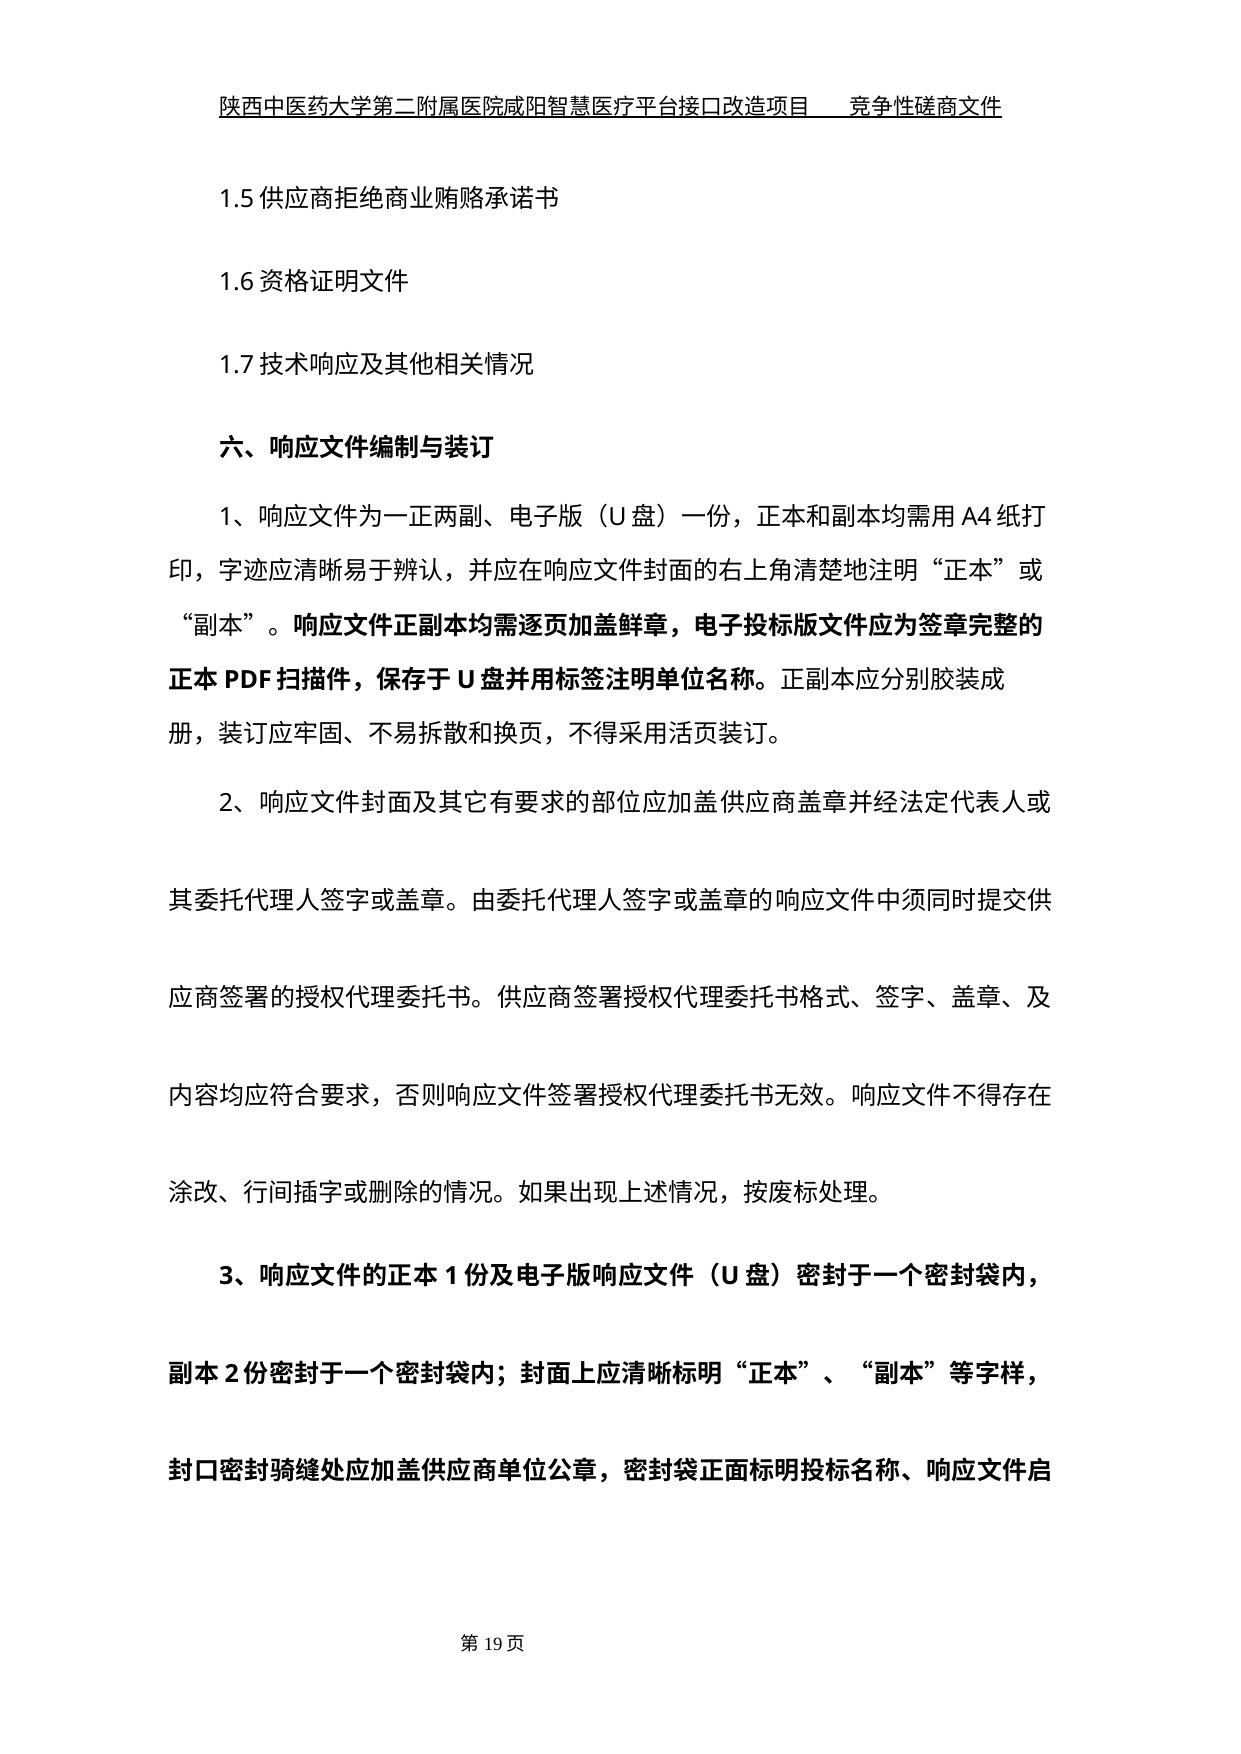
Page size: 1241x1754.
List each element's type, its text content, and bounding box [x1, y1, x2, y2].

text 1、响应文件为一正两副、电子版（U盘）一份，正本和副本均需用A4纸打印，字迹应清晰易于辨认，并应在响应文件封面的右上角清楚地注明“正本”或“副本”。响应文件正副本均需逐页加盖鲜章，电子投标版文件应为签章完整的正本PDF扫描件，保存于U盘并用标签注明单位名称。正副本应分别胶装成册，装订应牢固、不易拆散和换页，不得采用活页装订。 [169, 496, 1053, 750]
list 1.6资格证明文件 [169, 247, 1053, 312]
list 六、响应文件编制与装订 [169, 413, 1053, 478]
text 2、响应文件封面及其它有要求的部位应加盖供应商盖章并经法定代表人或其委托代理人签字或盖章。由委托代理人签字或盖章的响应文件中须同时提交供应商签署的授权代理委托书。供应商签署授权代理委托书格式、签字、盖章、及内容均应符合要求，否则响应文件签署授权代理委托书无效。响应文件不得存在涂改、行间插字或删除的情况。如果出现上述情况，按废标处理。 [169, 768, 1053, 1223]
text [169, 1241, 1053, 1501]
list 1.7技术响应及其他相关情况 [169, 330, 1053, 395]
list 1.5供应商拒绝商业贿赂承诺书 [169, 164, 1053, 229]
